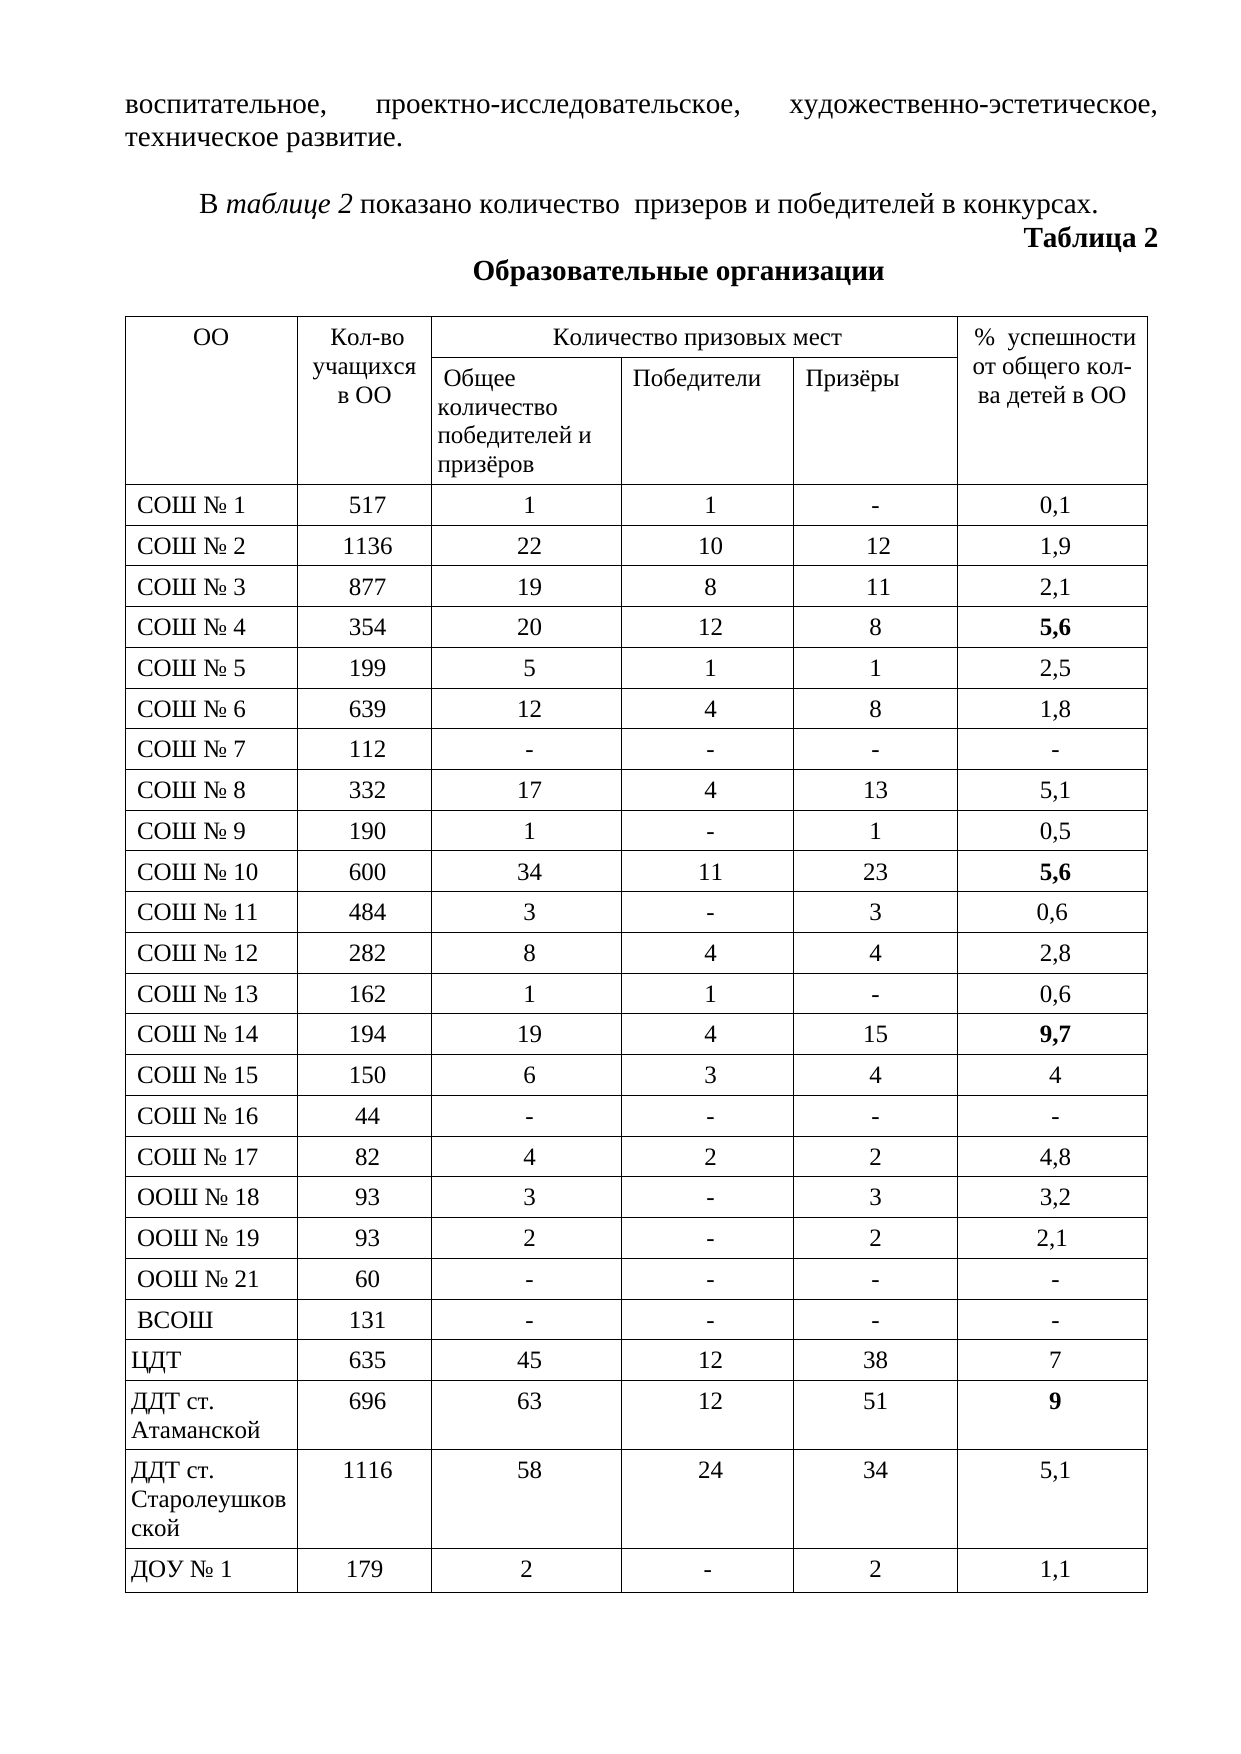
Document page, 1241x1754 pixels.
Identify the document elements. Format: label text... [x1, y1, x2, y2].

table_cell 4 [622, 770, 793, 810]
table_cell - [794, 1259, 957, 1298]
table_cell 1 [432, 811, 621, 850]
table_cell СОШ № 14 [126, 1014, 297, 1054]
table_cell ООШ № 21 [126, 1259, 297, 1298]
table_cell 1 [622, 485, 793, 524]
table_cell СОШ № 13 [126, 974, 297, 1013]
table_cell 1 [794, 811, 957, 850]
table_cell 8 [794, 607, 957, 647]
table_cell - [794, 485, 957, 524]
table_cell 4,8 [958, 1137, 1147, 1176]
table_cell - [958, 729, 1147, 769]
table_cell 131 [298, 1300, 431, 1339]
table_cell - [958, 1300, 1147, 1339]
table_cell - [958, 1096, 1147, 1136]
table_cell 179 [298, 1549, 431, 1592]
table_cell 635 [298, 1340, 431, 1380]
table_cell 877 [298, 566, 431, 606]
table_cell 3 [794, 892, 957, 932]
table_cell СОШ № 17 [126, 1137, 297, 1176]
table_cell 3 [794, 1177, 957, 1217]
table_cell 1 [622, 974, 793, 1013]
table_cell ДДТ ст. Атаманской [126, 1381, 297, 1449]
table_cell 1136 [298, 526, 431, 565]
table_cell 4 [622, 689, 793, 728]
table_cell 13 [794, 770, 957, 810]
table_cell 5,1 [958, 770, 1147, 810]
table_cell 150 [298, 1055, 431, 1095]
table_cell - [622, 1096, 793, 1136]
table_cell СОШ № 12 [126, 933, 297, 973]
table_cell 4 [958, 1055, 1147, 1095]
table_cell ВСОШ [126, 1300, 297, 1339]
table_cell 34 [794, 1450, 957, 1548]
table_cell 1 [432, 485, 621, 524]
table_header ОО [126, 317, 297, 484]
table_cell 4 [622, 1014, 793, 1054]
table_cell - [794, 729, 957, 769]
table_cell 11 [622, 851, 793, 891]
table_cell 1,1 [958, 1549, 1147, 1592]
table_cell 63 [432, 1381, 621, 1449]
table_cell 24 [622, 1450, 793, 1548]
table_cell 2 [794, 1218, 957, 1258]
table_cell 639 [298, 689, 431, 728]
table_cell 5,6 [958, 607, 1147, 647]
table_cell 199 [298, 648, 431, 687]
table_cell 12 [622, 1340, 793, 1380]
table_cell 5,1 [958, 1450, 1147, 1548]
table_cell - [622, 729, 793, 769]
table_cell 282 [298, 933, 431, 973]
table_cell СОШ № 5 [126, 648, 297, 687]
table_cell 4 [432, 1137, 621, 1176]
table_cell СОШ № 1 [126, 485, 297, 524]
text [125, 86, 1158, 153]
table_cell 6 [432, 1055, 621, 1095]
table_cell 0,5 [958, 811, 1147, 850]
table_header Количество призовых мест [432, 317, 957, 357]
table_cell 5,6 [958, 851, 1147, 891]
table_header % успешности от общего кол-ва детей в ОО [958, 317, 1147, 484]
table_cell 12 [794, 526, 957, 565]
table_cell ЦДТ [126, 1340, 297, 1380]
table_cell 45 [432, 1340, 621, 1380]
table_cell СОШ № 9 [126, 811, 297, 850]
table_cell ДДТ ст. Старолеушковской [126, 1450, 297, 1548]
table_cell 23 [794, 851, 957, 891]
table_cell 44 [298, 1096, 431, 1136]
table_cell 20 [432, 607, 621, 647]
table_cell 51 [794, 1381, 957, 1449]
table_cell 696 [298, 1381, 431, 1449]
table_cell 2 [432, 1549, 621, 1592]
table_cell СОШ № 4 [126, 607, 297, 647]
table_cell - [958, 1259, 1147, 1298]
table_cell 2,1 [958, 1218, 1147, 1258]
table_cell 1 [622, 648, 793, 687]
table_cell 4 [622, 933, 793, 973]
table_cell 93 [298, 1218, 431, 1258]
table_cell 60 [298, 1259, 431, 1298]
table_cell Общее количество победителей и призёров [432, 358, 621, 484]
table_cell 517 [298, 485, 431, 524]
table_cell - [432, 1259, 621, 1298]
table_cell 17 [432, 770, 621, 810]
table_cell - [622, 811, 793, 850]
table_cell 4 [794, 933, 957, 973]
table_cell 12 [622, 1381, 793, 1449]
text Таблица 2 [125, 220, 1158, 253]
text Образовательные организации [125, 253, 1158, 287]
table_cell - [622, 892, 793, 932]
table_cell 1,8 [958, 689, 1147, 728]
table_cell 2,8 [958, 933, 1147, 973]
table_cell СОШ № 16 [126, 1096, 297, 1136]
table_cell ДОУ № 1 [126, 1549, 297, 1592]
table_cell 2 [794, 1549, 957, 1592]
table_cell Призёры [794, 358, 957, 484]
table_cell СОШ № 8 [126, 770, 297, 810]
table_cell 82 [298, 1137, 431, 1176]
table_cell - [622, 1259, 793, 1298]
table_cell 1 [432, 974, 621, 1013]
table_cell 1,9 [958, 526, 1147, 565]
table_cell 34 [432, 851, 621, 891]
table_cell 3,2 [958, 1177, 1147, 1217]
table_cell 2,5 [958, 648, 1147, 687]
table_cell 2,1 [958, 566, 1147, 606]
table_cell 3 [432, 892, 621, 932]
table_cell - [432, 1096, 621, 1136]
table_cell 354 [298, 607, 431, 647]
table_cell 12 [432, 689, 621, 728]
table_cell 0,1 [958, 485, 1147, 524]
table_cell 19 [432, 566, 621, 606]
table_cell 1 [794, 648, 957, 687]
table_cell - [622, 1218, 793, 1258]
table_cell СОШ № 10 [126, 851, 297, 891]
table_cell ООШ № 19 [126, 1218, 297, 1258]
table_cell 38 [794, 1340, 957, 1380]
table_cell 2 [622, 1137, 793, 1176]
table_cell 2 [794, 1137, 957, 1176]
table_cell Победители [622, 358, 793, 484]
table_cell ООШ № 18 [126, 1177, 297, 1217]
table_cell СОШ № 3 [126, 566, 297, 606]
table_cell СОШ № 15 [126, 1055, 297, 1095]
table_cell - [622, 1549, 793, 1592]
table_cell 10 [622, 526, 793, 565]
table_cell 7 [958, 1340, 1147, 1380]
table_cell 484 [298, 892, 431, 932]
table_cell 112 [298, 729, 431, 769]
table_cell 93 [298, 1177, 431, 1217]
table_cell 4 [794, 1055, 957, 1095]
table_cell - [794, 1096, 957, 1136]
table_cell 58 [432, 1450, 621, 1548]
table_cell - [622, 1300, 793, 1339]
table_cell 11 [794, 566, 957, 606]
table_cell СОШ № 11 [126, 892, 297, 932]
text В таблице 2 показано количество призеров и победителей в конкурсах. [125, 186, 1158, 220]
table_cell 8 [432, 933, 621, 973]
table_cell 9,7 [958, 1014, 1147, 1054]
table_cell СОШ № 2 [126, 526, 297, 565]
table_cell СОШ № 7 [126, 729, 297, 769]
table_cell - [622, 1177, 793, 1217]
table_header Кол-во учащихся в ОО [298, 317, 431, 484]
table_cell 8 [622, 566, 793, 606]
table_cell 194 [298, 1014, 431, 1054]
table_cell 3 [432, 1177, 621, 1217]
table_cell - [432, 729, 621, 769]
table_cell 0,6 [958, 974, 1147, 1013]
table_cell 19 [432, 1014, 621, 1054]
table_cell 9 [958, 1381, 1147, 1449]
table_cell 332 [298, 770, 431, 810]
table_cell 3 [622, 1055, 793, 1095]
table_cell 2 [432, 1218, 621, 1258]
table_cell 22 [432, 526, 621, 565]
table_cell 600 [298, 851, 431, 891]
table_cell - [794, 1300, 957, 1339]
table_cell 162 [298, 974, 431, 1013]
table_cell 1116 [298, 1450, 431, 1548]
table_cell СОШ № 6 [126, 689, 297, 728]
table_cell 8 [794, 689, 957, 728]
table_cell - [794, 974, 957, 1013]
table_cell 190 [298, 811, 431, 850]
table_cell 12 [622, 607, 793, 647]
table_cell 0,6 [958, 892, 1147, 932]
table_cell 15 [794, 1014, 957, 1054]
table_cell - [432, 1300, 621, 1339]
table_cell 5 [432, 648, 621, 687]
